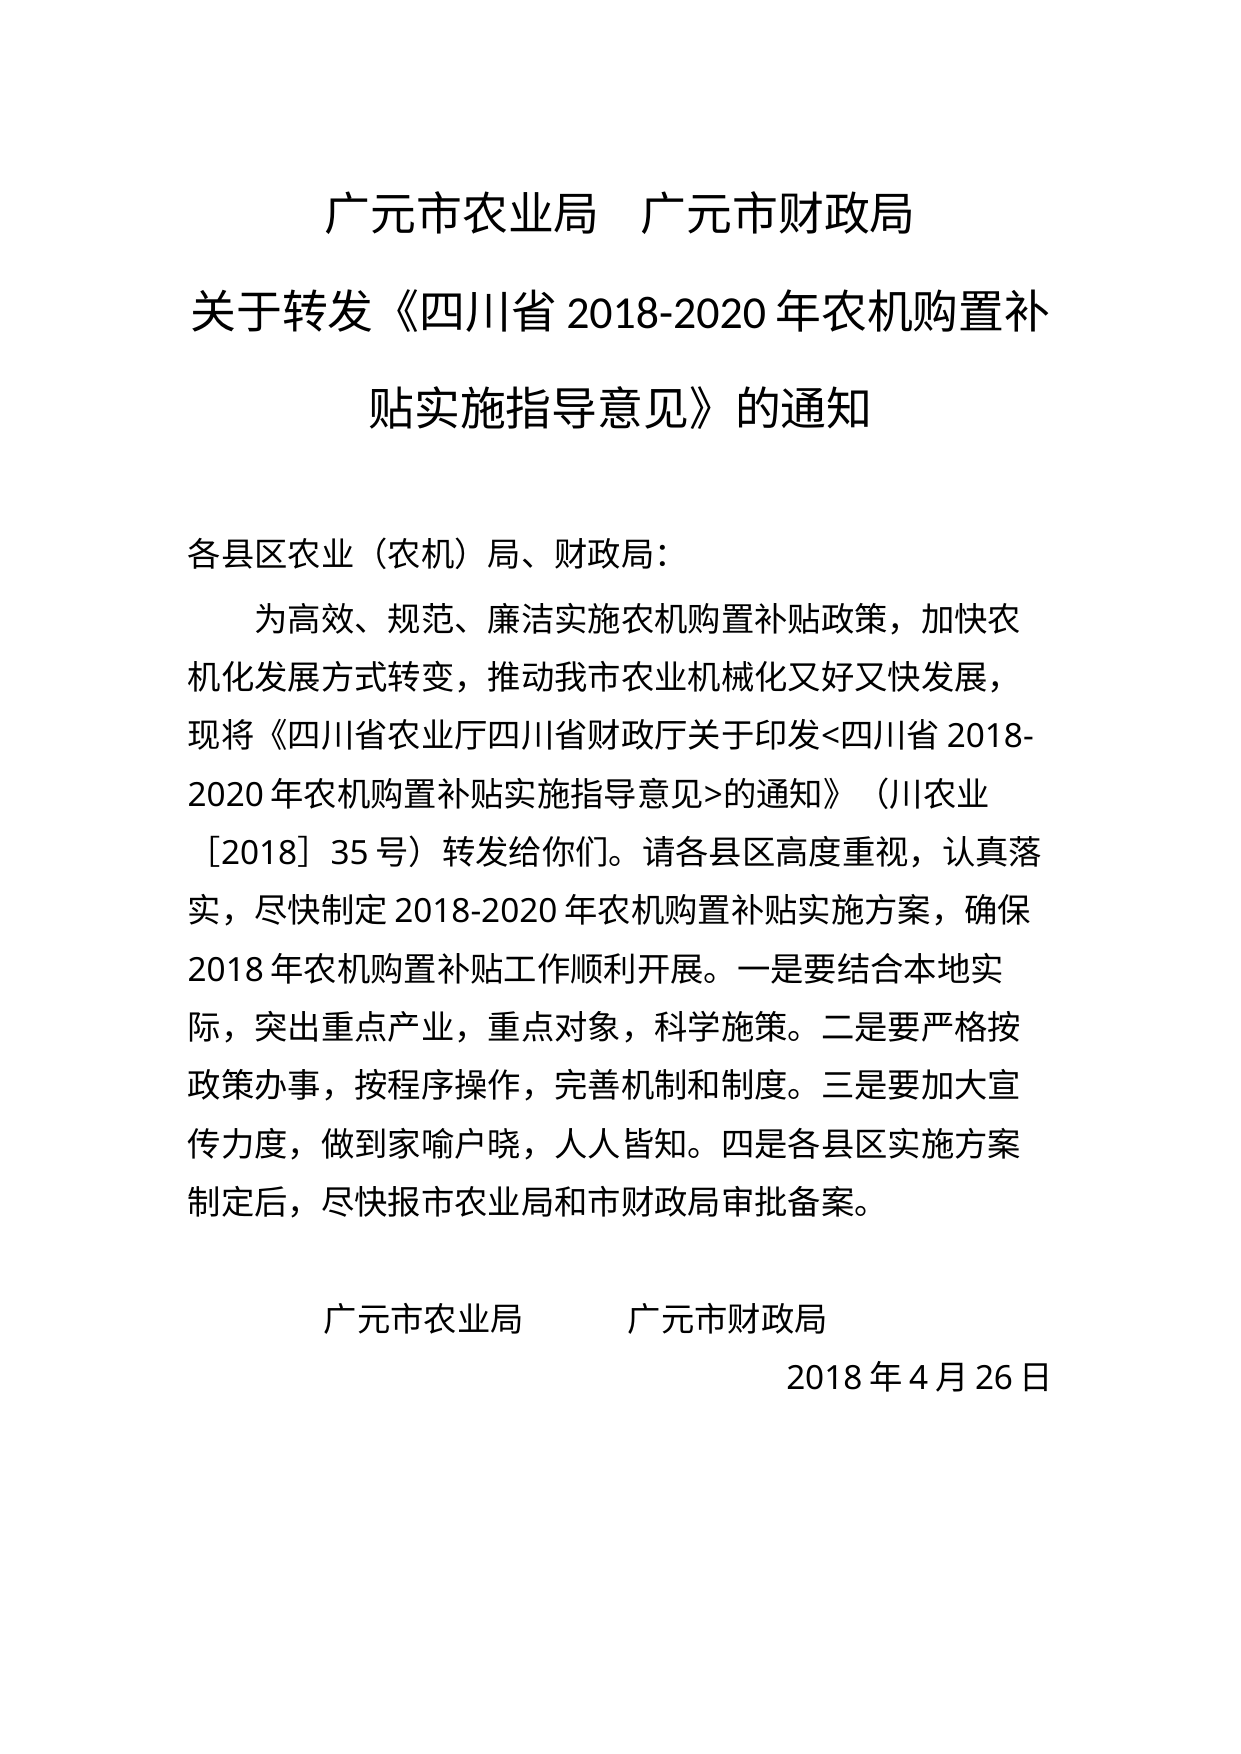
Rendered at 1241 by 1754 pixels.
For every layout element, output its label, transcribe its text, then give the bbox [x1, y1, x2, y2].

text 广元市农业局 广元市财政局 [187, 162, 1053, 259]
text 广元市农业局 广元市财政局 [187, 1284, 1053, 1343]
text 2018年4月26日 [187, 1343, 1053, 1401]
text 为高效、规范、廉洁实施农机购置补贴政策，加快农机化发展方式转变，推动我市农业机械化又好又快发展，现将《四川省农业厅四川省财政厅关于印发<四川省2018-2020年农机购置补贴实施指导意见>的通知》（川农业［2018］35号）转发给你们。请各县区高度重视，认真落实，尽快制定2018-2020年农机购置补贴实施方案，确保2018年农机购置补贴工作顺利开展。一是要结合本地实际，突出重点产业，重点对象，科学施策。二是要严格按政策办事，按程序操作，完善机制和制度。三是要加大宣传力度，做到家喻户晓，人人皆知。四是各县区实施方案制定后，尽快报市农业局和市财政局审批备案。 [187, 584, 1053, 1226]
text 关于转发《四川省2018-2020年农机购置补贴实施指导意见》的通知 [187, 259, 1053, 454]
text 各县区农业（农机）局、财政局： [187, 519, 1053, 584]
